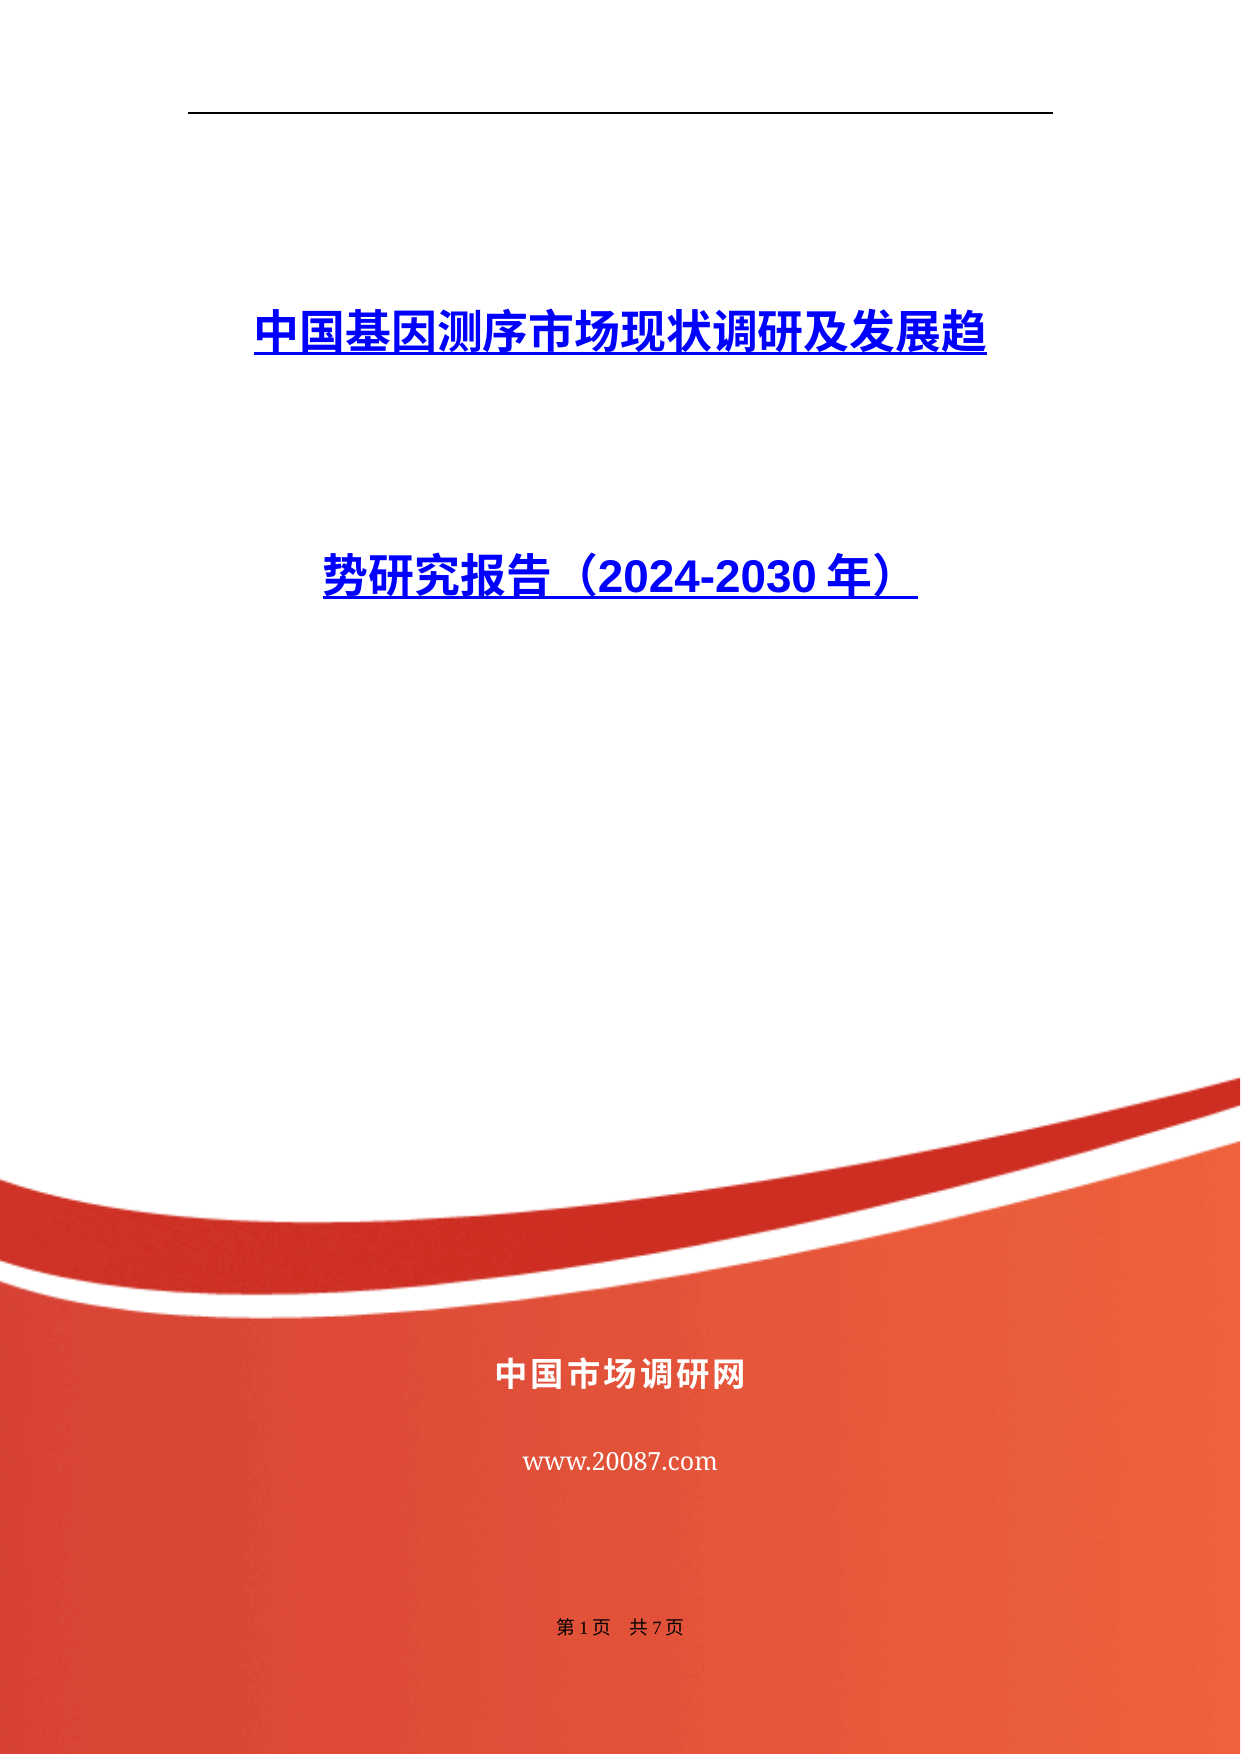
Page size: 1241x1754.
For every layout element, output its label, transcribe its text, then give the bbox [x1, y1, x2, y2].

subtitle 中国市场调研网 [187, 1339, 1053, 1404]
text www.20087.com [187, 1428, 1053, 1493]
table_header 中国基因测序市场现状调研及发展趋势研究报告（2024-2030年） [188, 207, 1053, 773]
picture [0, 1006, 1241, 1754]
